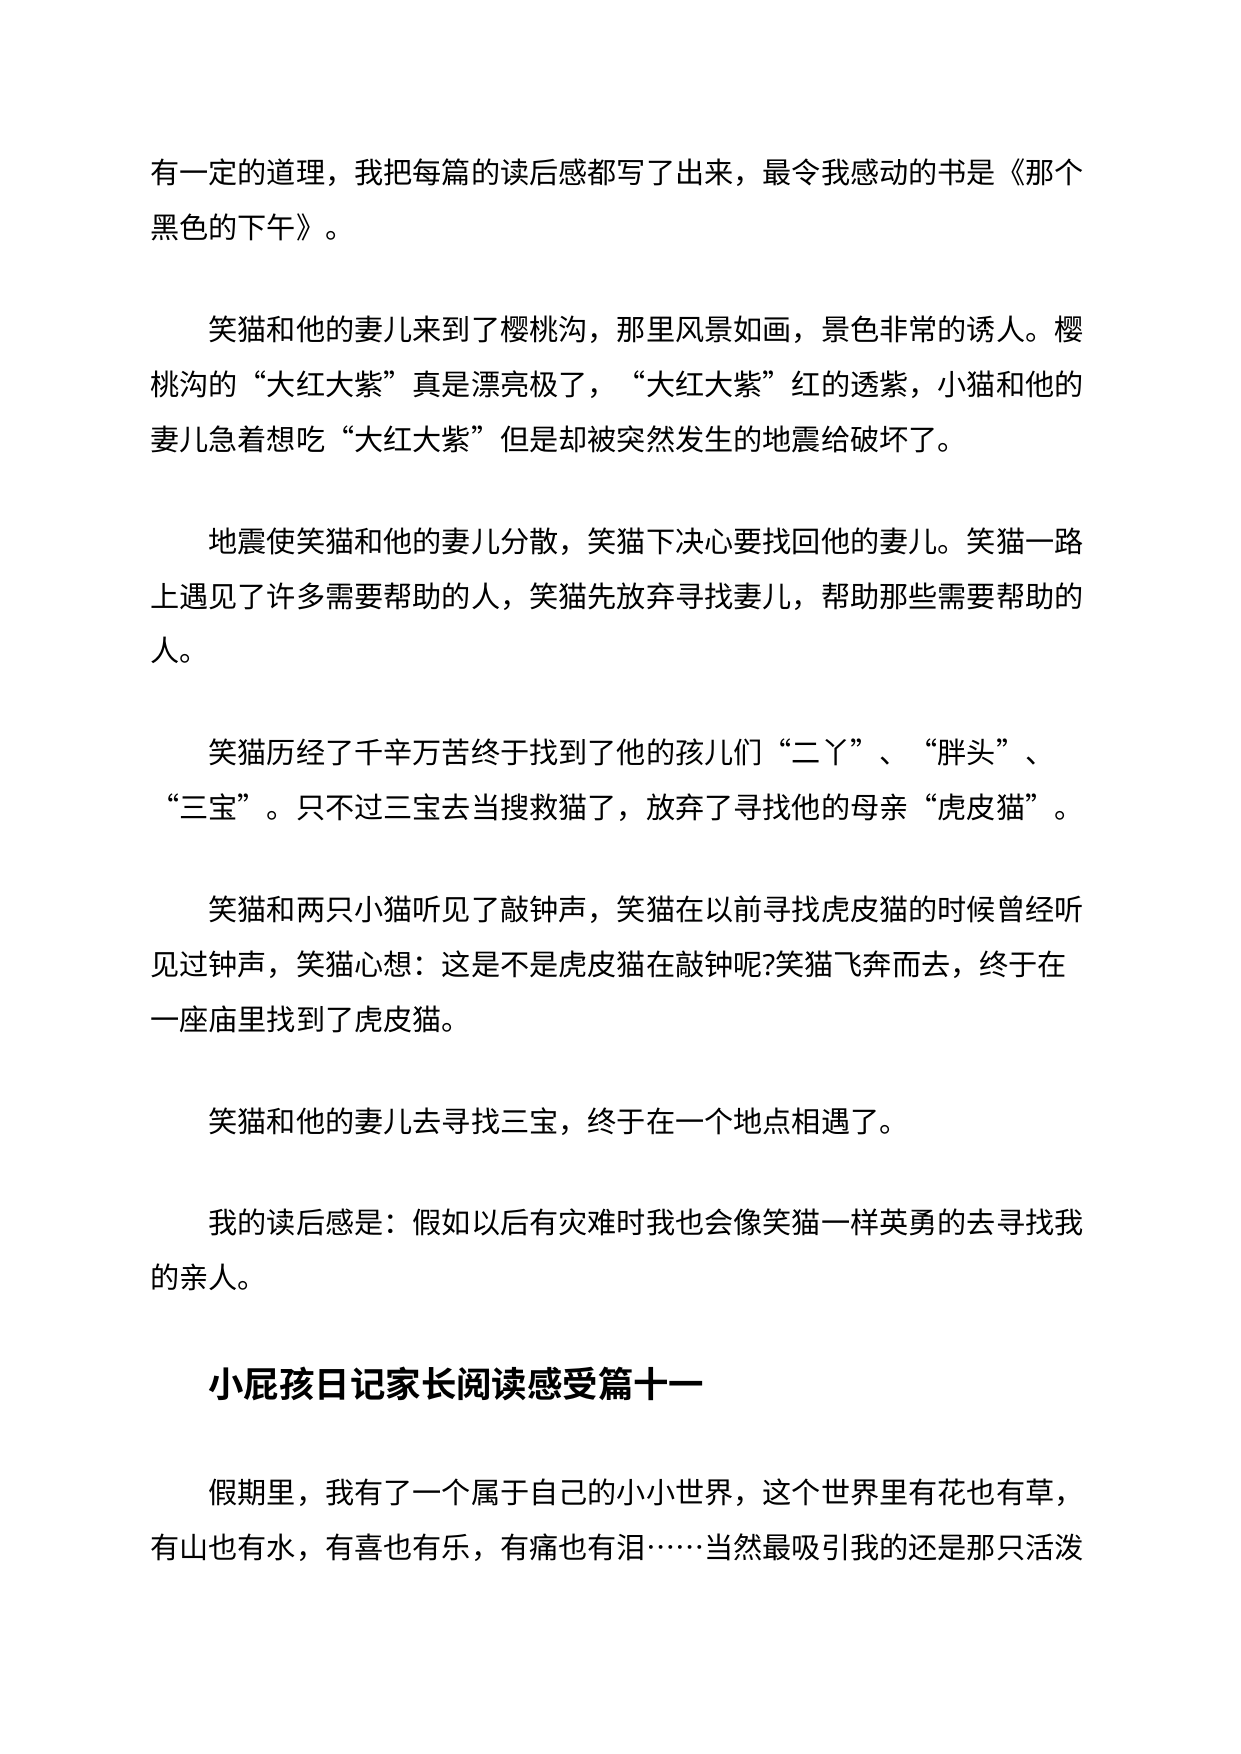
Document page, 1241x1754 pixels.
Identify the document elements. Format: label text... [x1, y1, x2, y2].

text 笑猫和他的妻儿去寻找三宝，终于在一个地点相遇了。 [150, 1098, 1090, 1140]
text 笑猫历经了千辛万苦终于找到了他的孩儿们“二丫”、“胖头”、“三宝”。只不过三宝去当搜救猫了，放弃了寻找他的母亲“虎皮猫”。 [150, 730, 1090, 827]
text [150, 1470, 1090, 1567]
text 小屁孩日记家长阅读感受篇十一 [150, 1357, 1090, 1408]
text 我的读后感是：假如以后有灾难时我也会像笑猫一样英勇的去寻找我的亲人。 [150, 1200, 1090, 1297]
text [150, 150, 1090, 247]
text 地震使笑猫和他的妻儿分散，笑猫下决心要找回他的妻儿。笑猫一路上遇见了许多需要帮助的人，笑猫先放弃寻找妻儿，帮助那些需要帮助的人。 [150, 518, 1090, 670]
text 笑猫和两只小猫听见了敲钟声，笑猫在以前寻找虎皮猫的时候曾经听见过钟声，笑猫心想：这是不是虎皮猫在敲钟呢?笑猫飞奔而去，终于在一座庙里找到了虎皮猫。 [150, 886, 1090, 1039]
text 笑猫和他的妻儿来到了樱桃沟，那里风景如画，景色非常的诱人。樱桃沟的“大红大紫”真是漂亮极了，“大红大紫”红的透紫，小猫和他的妻儿急着想吃“大红大紫”但是却被突然发生的地震给破坏了。 [150, 307, 1090, 459]
